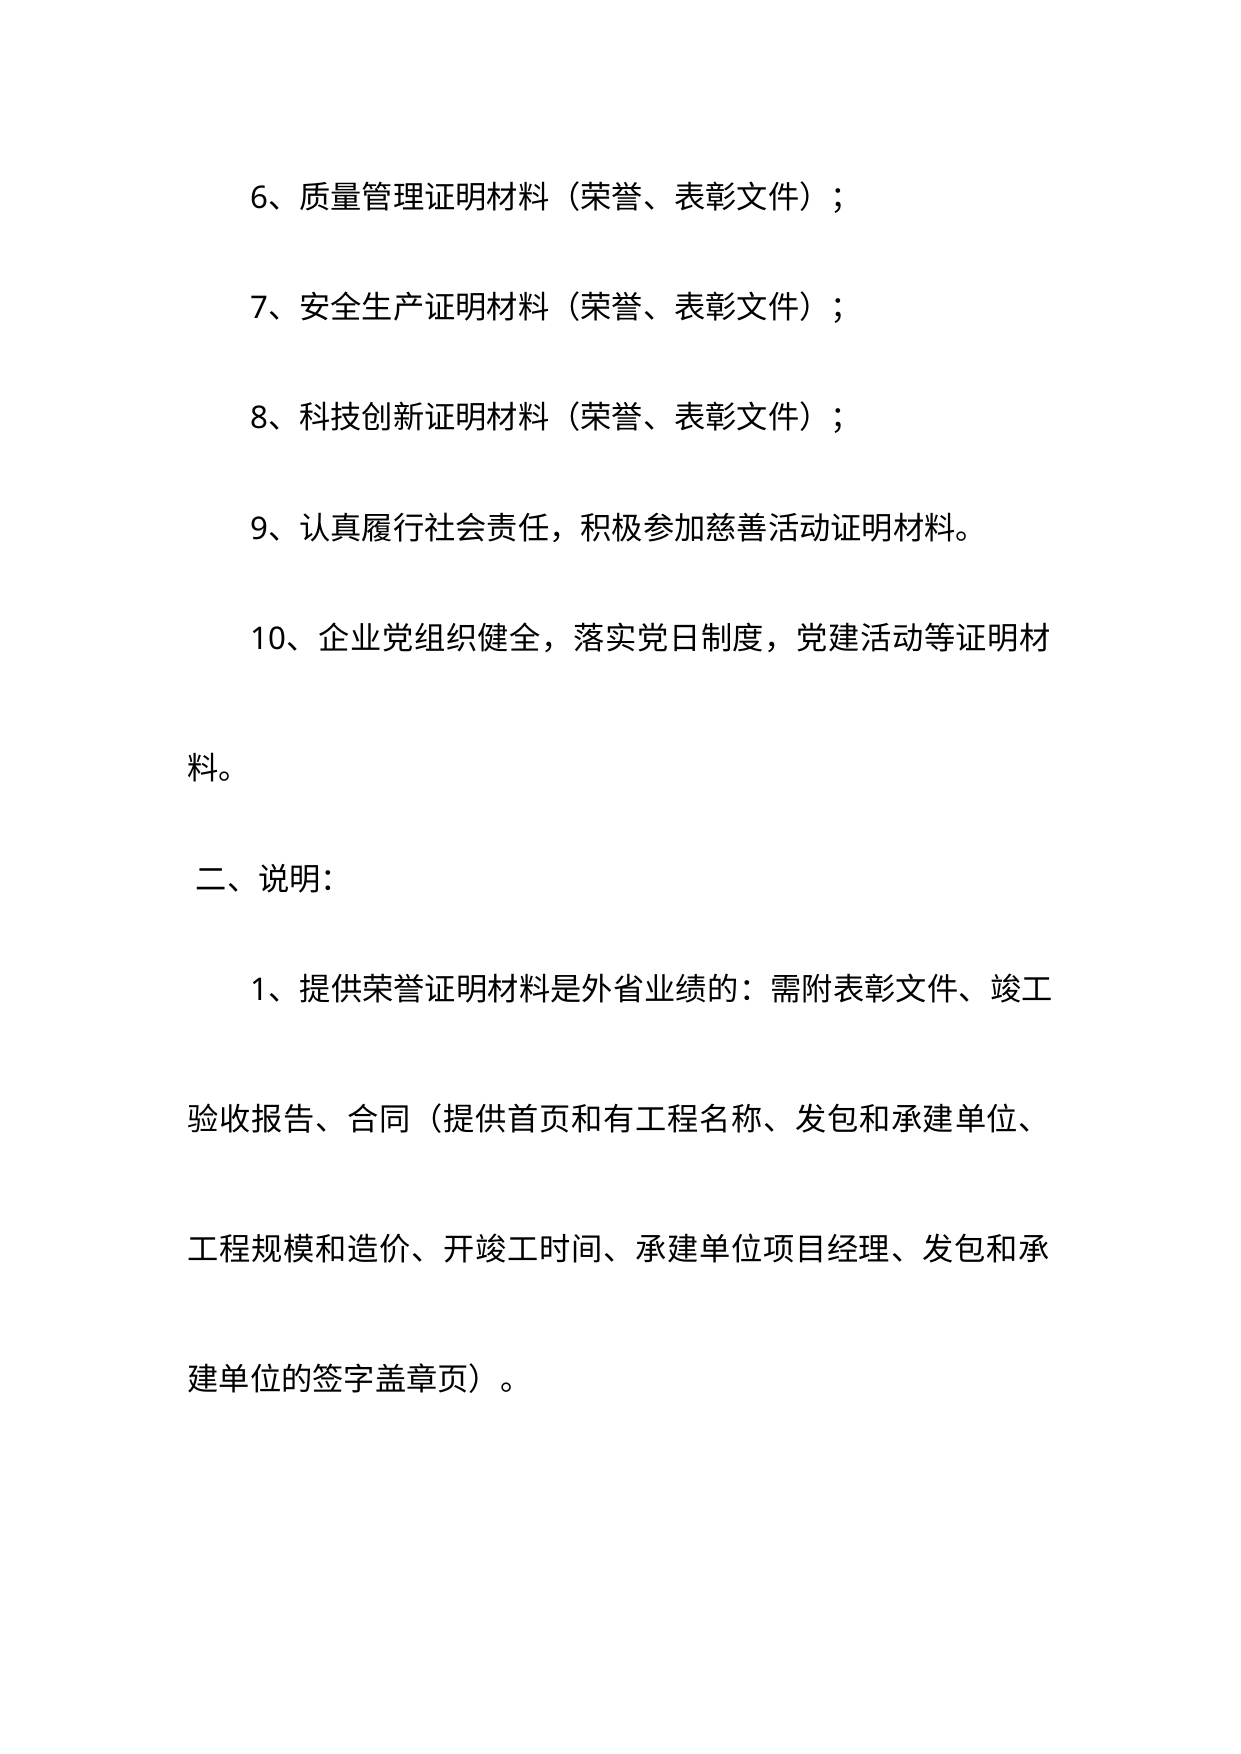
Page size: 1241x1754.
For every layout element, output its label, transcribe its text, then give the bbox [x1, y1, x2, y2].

text 二、说明： [187, 844, 1053, 909]
text 9、认真履行社会责任，积极参加慈善活动证明材料。 [187, 493, 1053, 558]
text 6、质量管理证明材料（荣誉、表彰文件）； [187, 162, 1053, 227]
text 10、企业党组织健全，落实党日制度，党建活动等证明材料。 [187, 604, 1053, 799]
text 1、提供荣誉证明材料是外省业绩的：需附表彰文件、竣工验收报告、合同（提供首页和有工程名称、发包和承建单位、工程规模和造价、开竣工时间、承建单位项目经理、发包和承建单位的签字盖章页）。 [187, 954, 1053, 1409]
text 8、科技创新证明材料（荣誉、表彰文件）； [187, 383, 1053, 448]
text 7、安全生产证明材料（荣誉、表彰文件）； [187, 272, 1053, 337]
